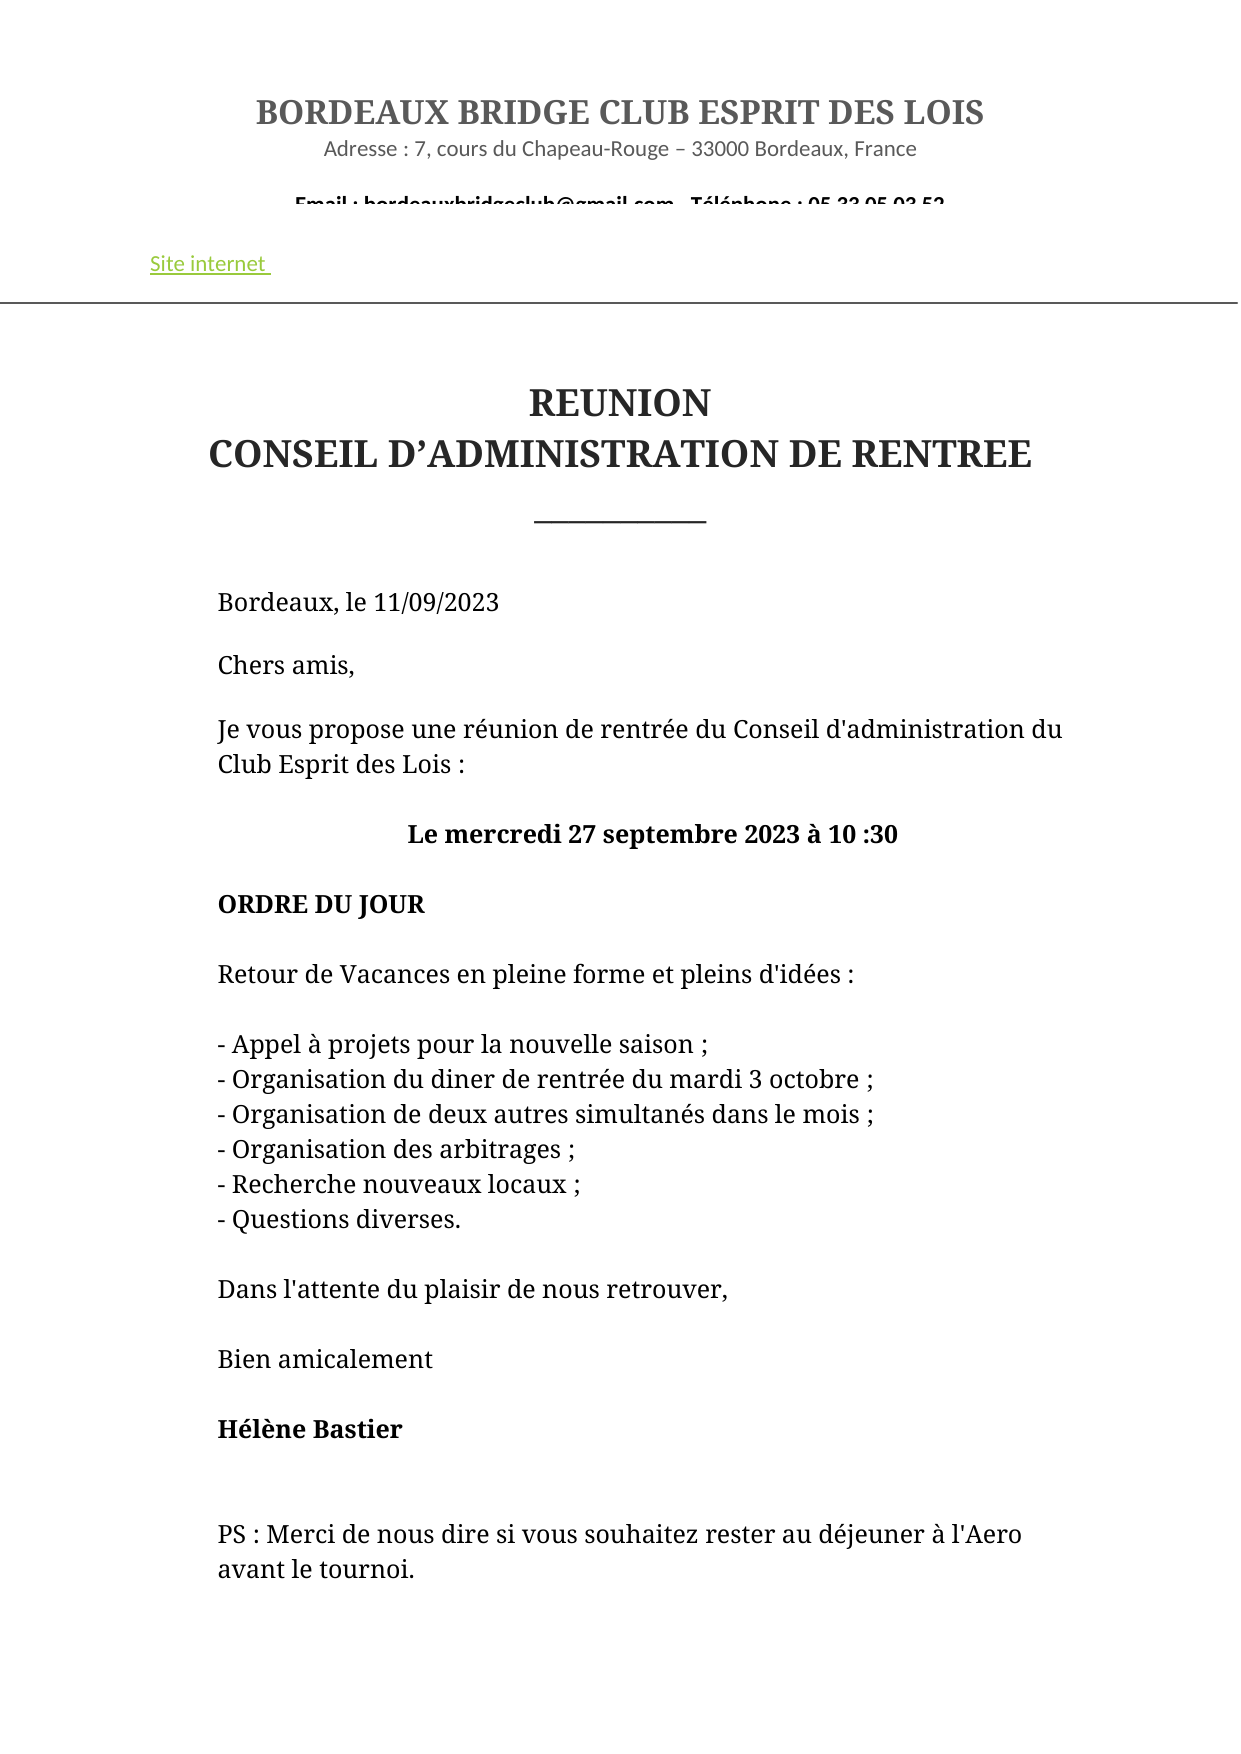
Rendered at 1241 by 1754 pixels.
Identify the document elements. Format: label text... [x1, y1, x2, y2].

subtitle REUNION [150, 376, 1090, 427]
table_header BORDEAUX BRIDGE CLUB ESPRIT DES LOIS Adresse : 7, cours du Chapeau-Rouge – 33000 Bordeaux, France Email : bordeauxbridgeclub@gmail.com– Téléphone : 05 33 05 03 52 [150, 89, 1090, 204]
table_cell Site internet [150, 204, 1090, 289]
subtitle CONSEIL D’ADMINISTRATION DE RENTREE [150, 427, 1090, 478]
table_header Bordeaux, le 11/09/2023 Chers amis, Je vous propose une réunion de rentrée du Conseil d'administration du Club Esprit des Lois : Le mercredi 27 septembre 2023 à 10 :30 ORDRE DU JOUR Retour de Vacances en pleine forme et pleins d'idées : - Appel à projets pour la nouvelle saison ; - Organisation du diner de rentrée du mardi 3 octobre ; - Organisation de deux autres simultanés dans le mois ; - Organisation des arbitrages ; - Recherche nouveaux locaux ; - Questions diverses. Dans l'attente du plaisir de nous retrouver, Bien amicalement Hélène Bastier PS : Merci de nous dire si vous souhaitez rester au déjeuner à l'Aero avant le tournoi. [158, 584, 1088, 1649]
subtitle __________ [150, 478, 1090, 529]
